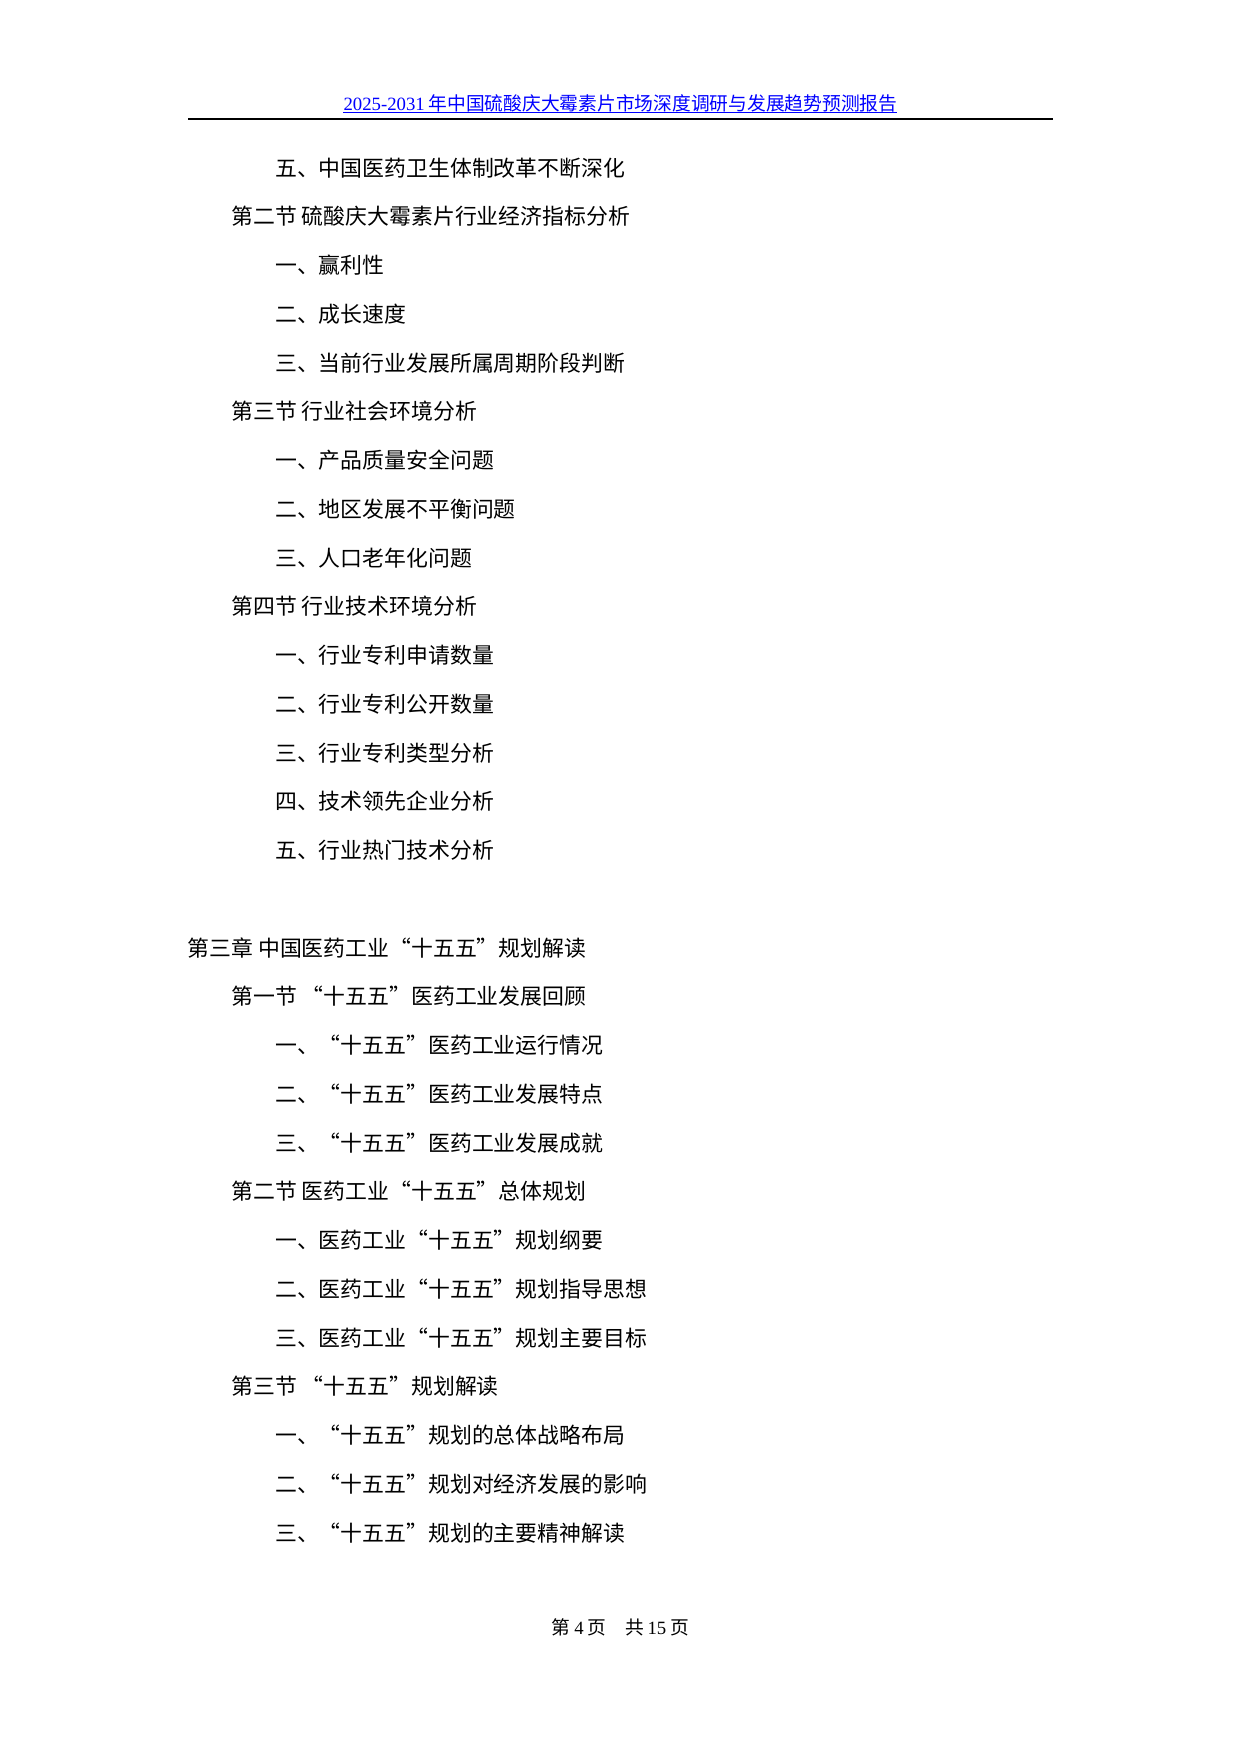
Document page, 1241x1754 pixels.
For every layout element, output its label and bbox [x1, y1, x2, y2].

text [187, 150, 1053, 1548]
